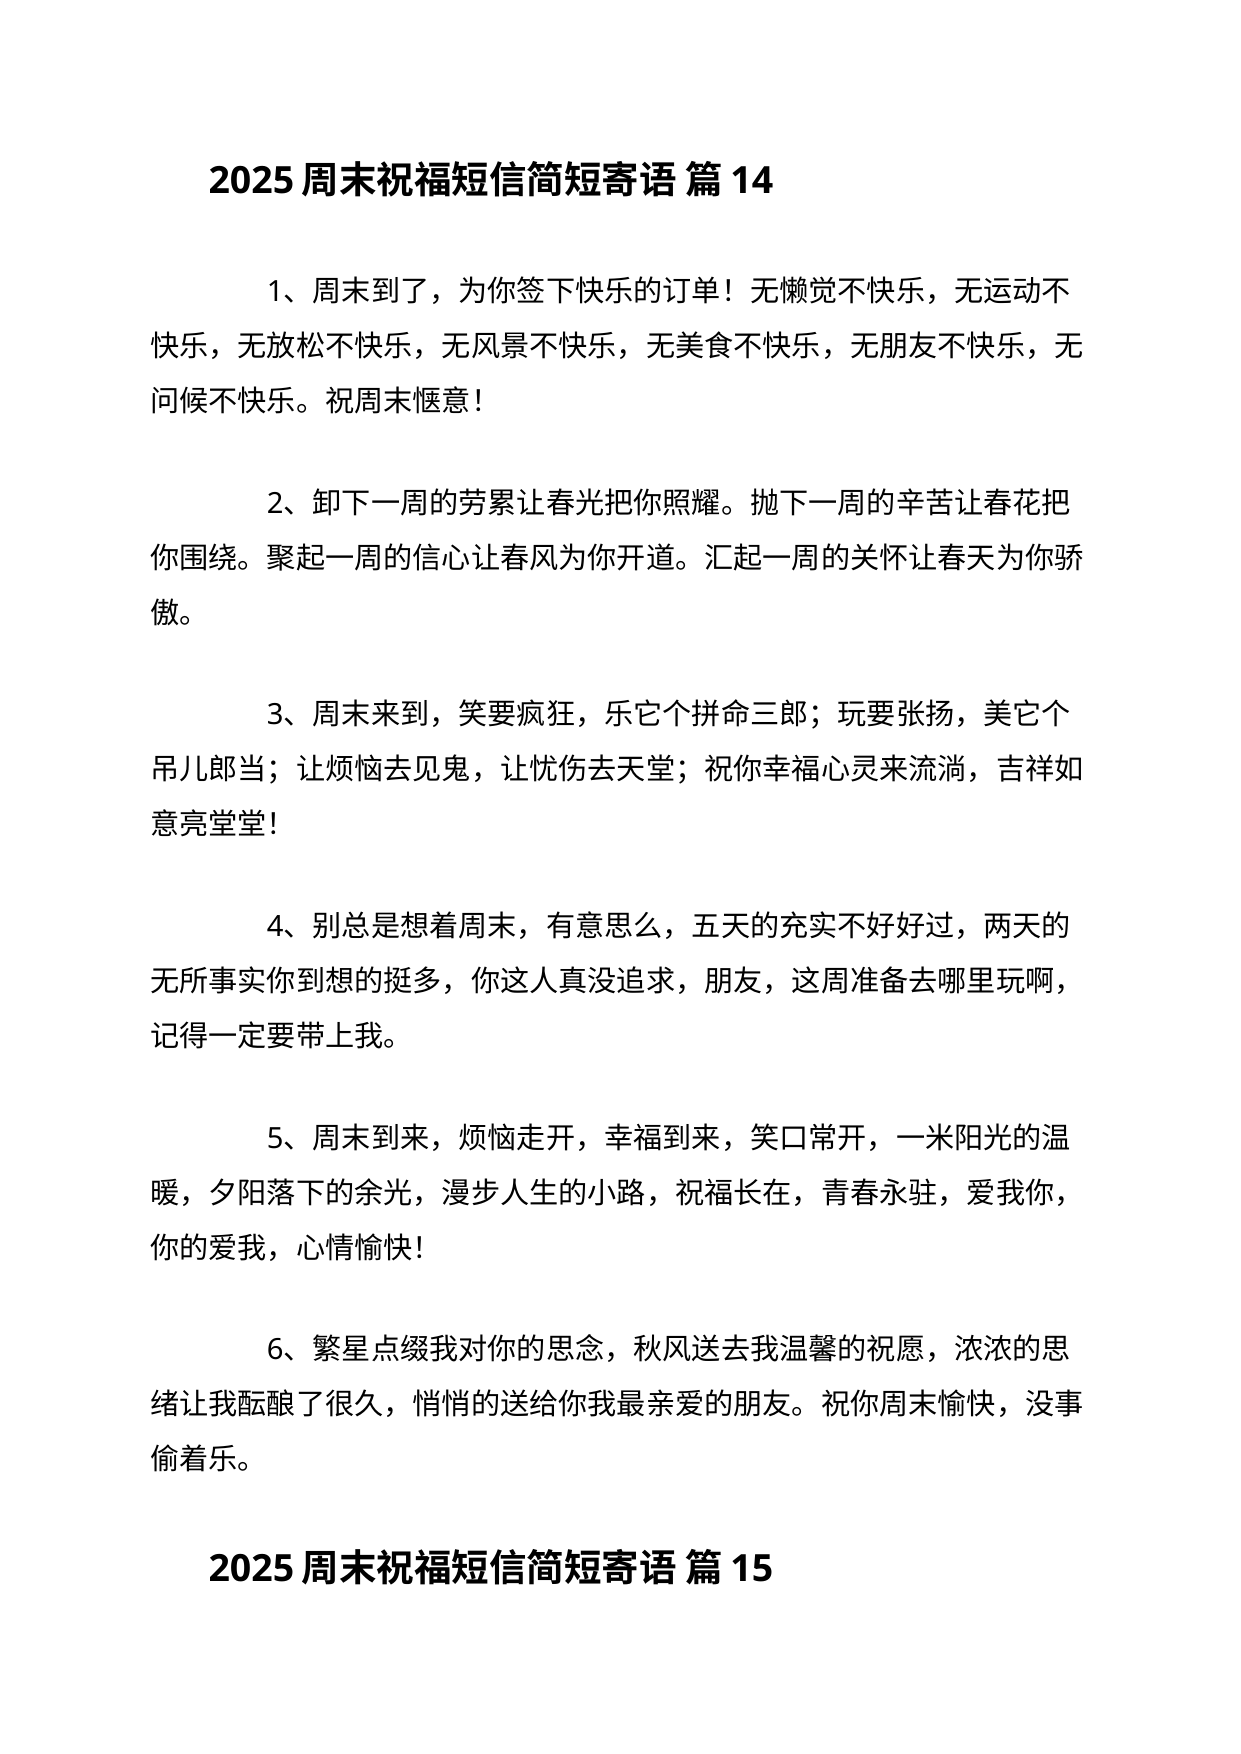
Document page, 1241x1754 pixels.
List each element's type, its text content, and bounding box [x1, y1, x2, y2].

text 2025周末祝福短信简短寄语 篇14 [150, 150, 1090, 204]
text 5、周末到来，烦恼走开，幸福到来，笑口常开，一米阳光的温暖，夕阳落下的余光，漫步人生的小路，祝福长在，青春永驻，爱我你，你的爱我，心情愉快！ [150, 1114, 1090, 1266]
text 4、别总是想着周末，有意思么，五天的充实不好好过，两天的无所事实你到想的挺多，你这人真没追求，朋友，这周准备去哪里玩啊，记得一定要带上我。 [150, 903, 1090, 1055]
text 3、周末来到，笑要疯狂，乐它个拼命三郎；玩要张扬，美它个吊儿郎当；让烦恼去见鬼，让忧伤去天堂；祝你幸福心灵来流淌，吉祥如意亮堂堂！ [150, 691, 1090, 843]
text 1、周末到了，为你签下快乐的订单！无懒觉不快乐，无运动不快乐，无放松不快乐，无风景不快乐，无美食不快乐，无朋友不快乐，无问候不快乐。祝周末惬意！ [150, 268, 1090, 420]
text 6、繁星点缀我对你的思念，秋风送去我温馨的祝愿，浓浓的思绪让我酝酿了很久，悄悄的送给你我最亲爱的朋友。祝你周末愉快，没事偷着乐。 [150, 1326, 1090, 1478]
text 2025周末祝福短信简短寄语 篇15 [150, 1538, 1090, 1592]
text 2、卸下一周的劳累让春光把你照耀。抛下一周的辛苦让春花把你围绕。聚起一周的信心让春风为你开道。汇起一周的关怀让春天为你骄傲。 [150, 479, 1090, 631]
